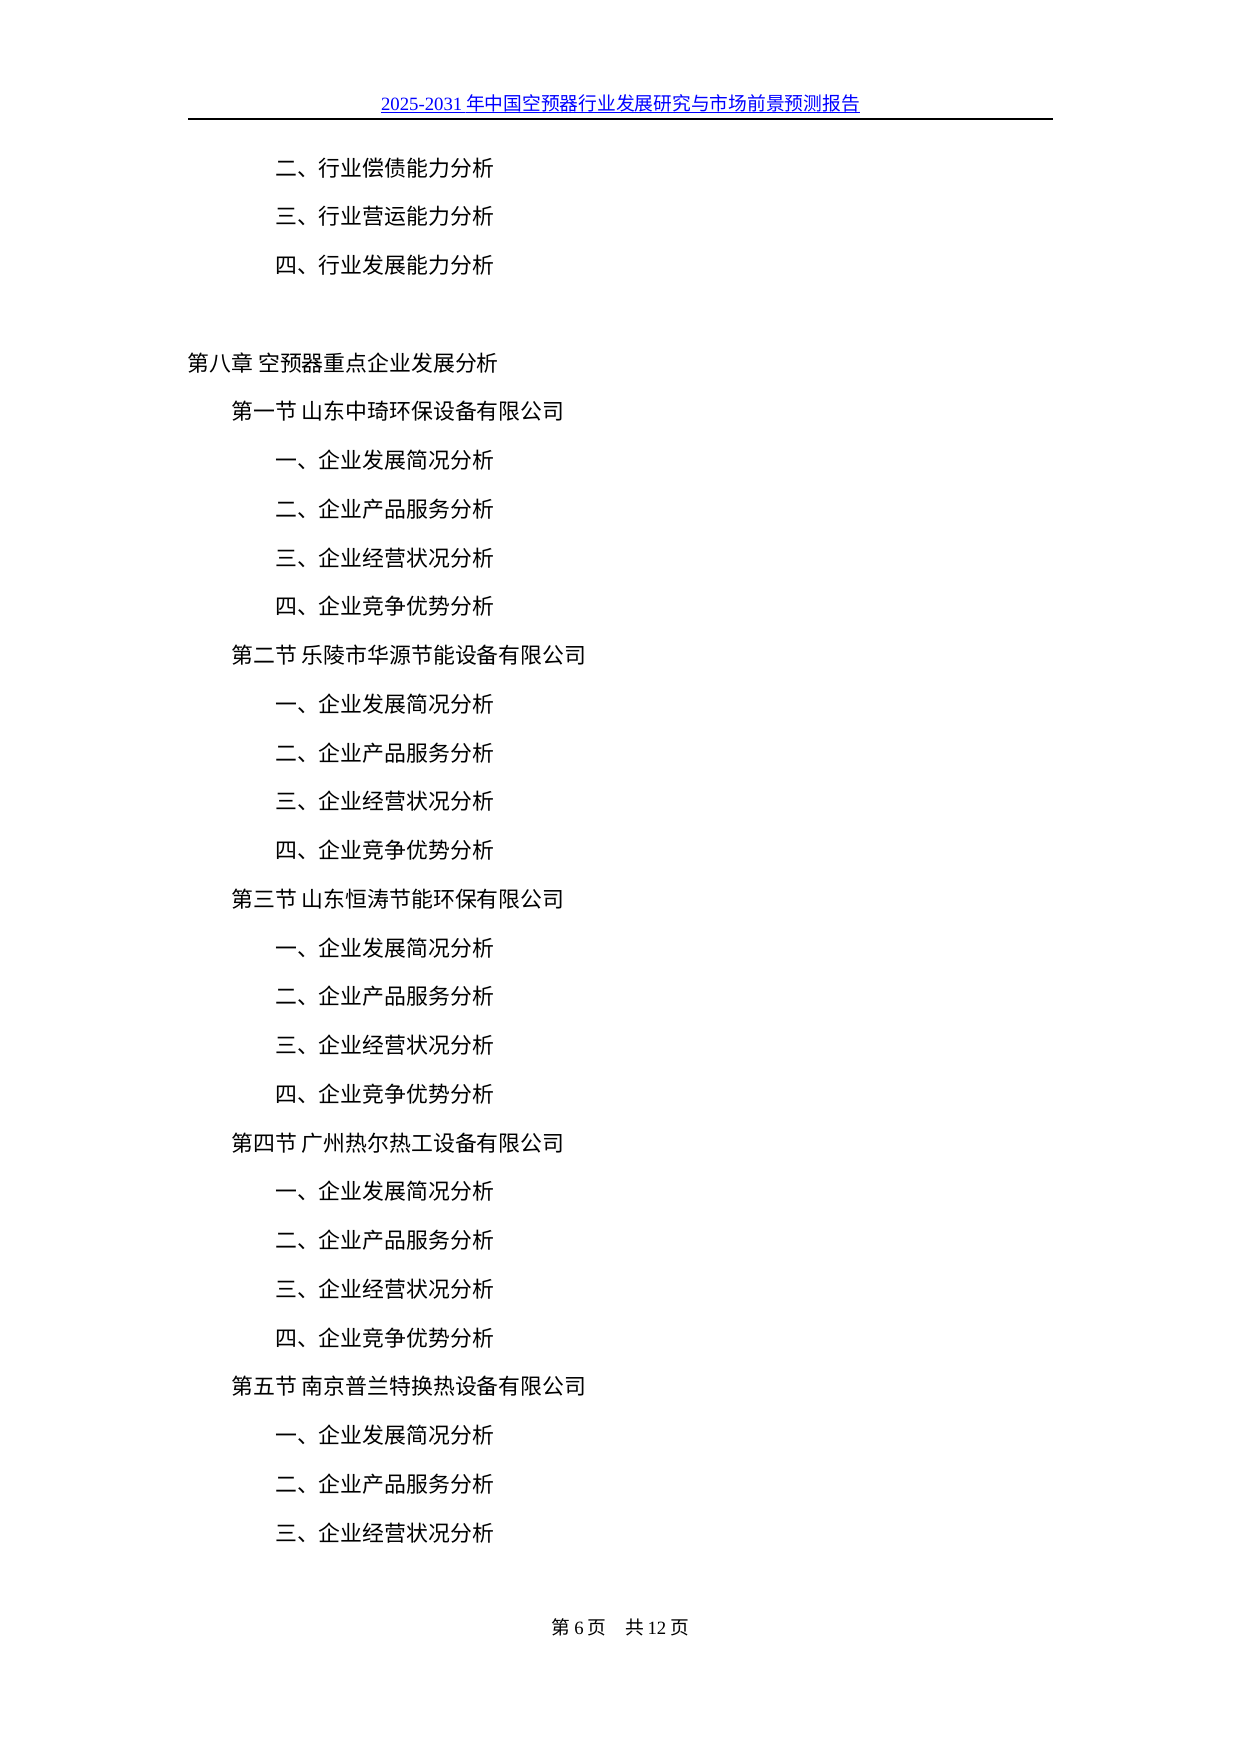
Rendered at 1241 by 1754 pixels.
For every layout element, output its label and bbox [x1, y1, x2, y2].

text [187, 150, 1053, 1548]
